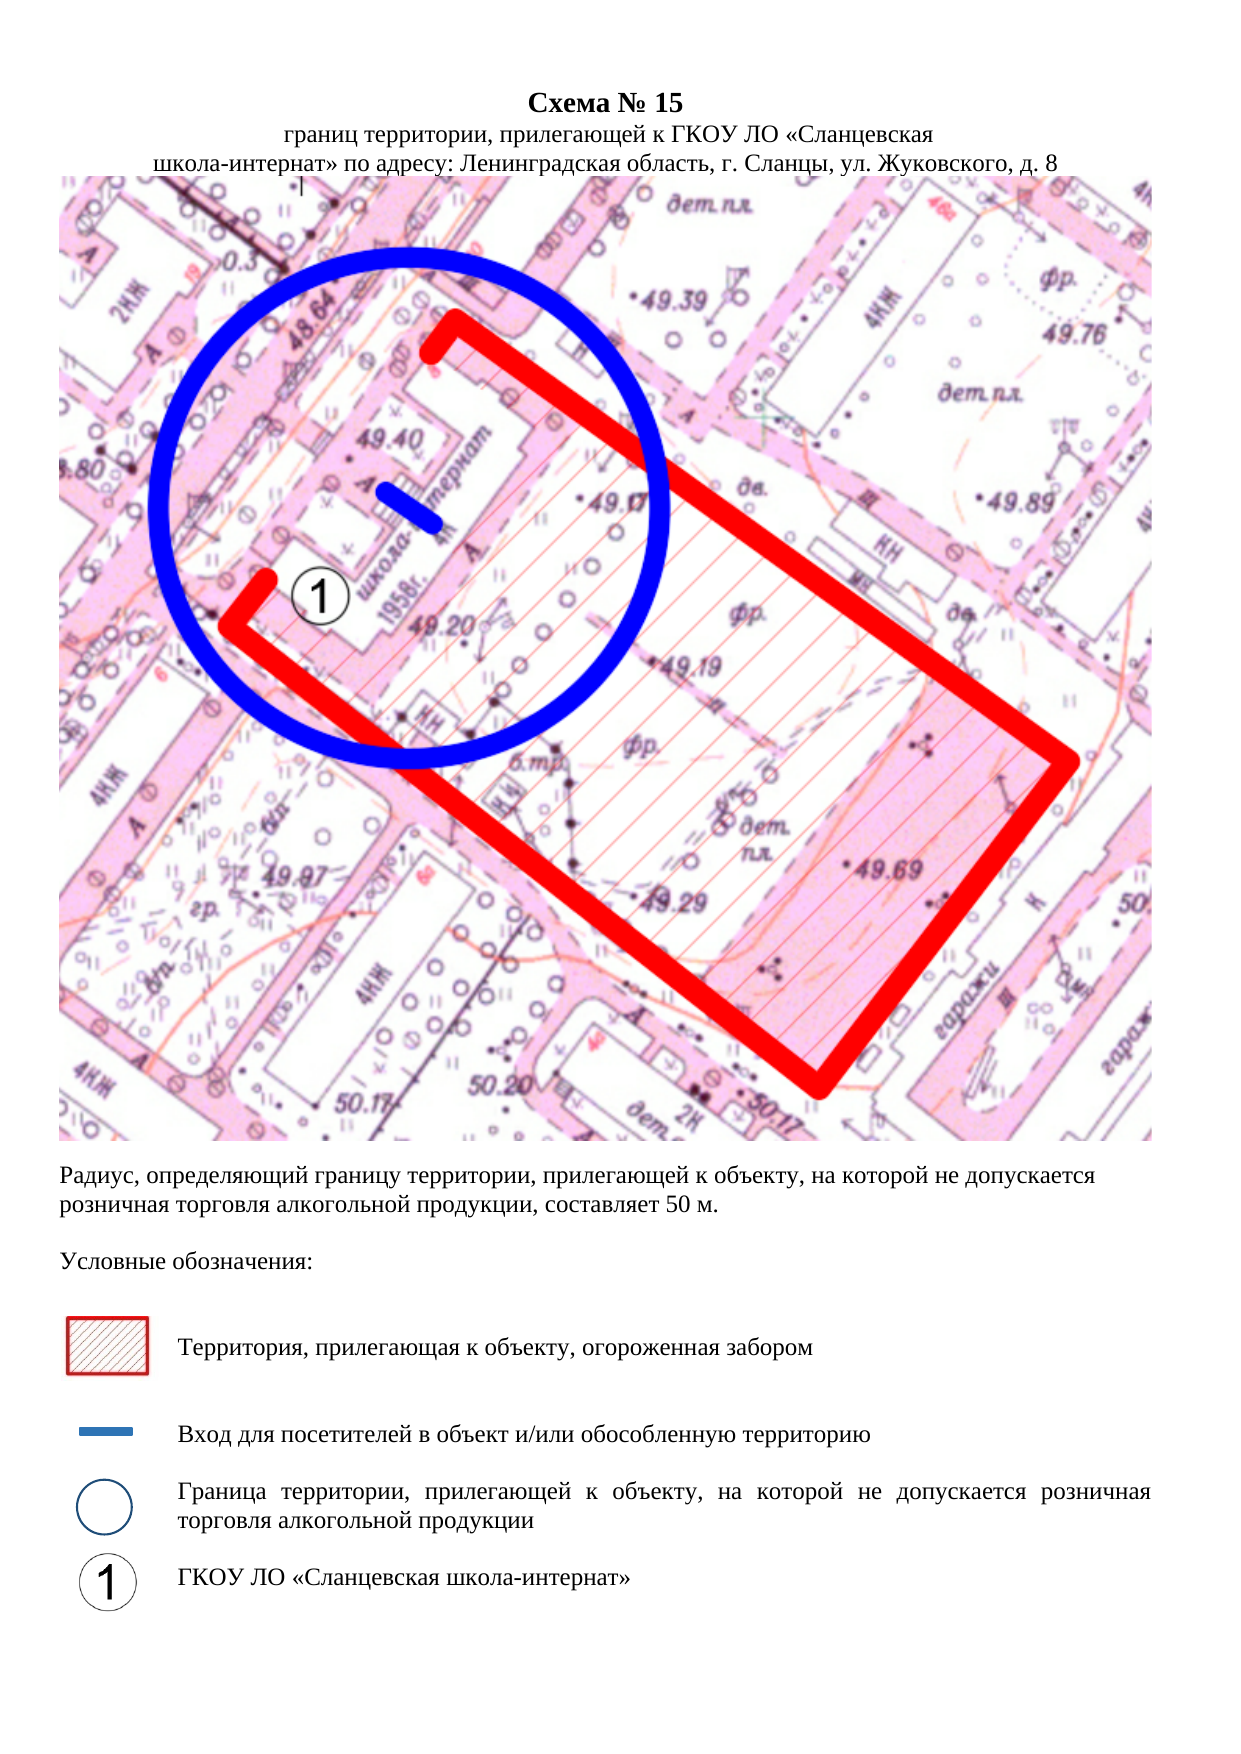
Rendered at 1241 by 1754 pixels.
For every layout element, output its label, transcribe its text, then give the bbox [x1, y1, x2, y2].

text Граница территории, прилегающей к объекту, на которой не допускается розничная торговля алкогольной продукции [177, 1476, 1152, 1534]
text Территория, прилегающая к объекту, огороженная забором [177, 1332, 1152, 1361]
text Схема № 15 [59, 85, 1152, 119]
text Условные обозначения: [59, 1246, 1152, 1275]
text школа-интернат» по адресу: Ленинградская область, г. Сланцы, ул. Жуковского, д. 8 [59, 148, 1152, 176]
text Вход для посетителей в объект и/или обособленную территорию [177, 1419, 1152, 1447]
text ГКОУ ЛО «Сланцевская школа-интернат» [59, 1562, 1152, 1591]
picture [59, 176, 1152, 1141]
picture [55, 1534, 159, 1630]
text границ территории, прилегающей к ГКОУ ЛО «Сланцевская [59, 119, 1152, 148]
text Радиус, определяющий границу территории, прилегающей к объекту, на которой не допускается розничная торговля алкогольной продукции, составляет 50 м. [59, 1160, 1152, 1217]
picture [61, 1316, 160, 1381]
